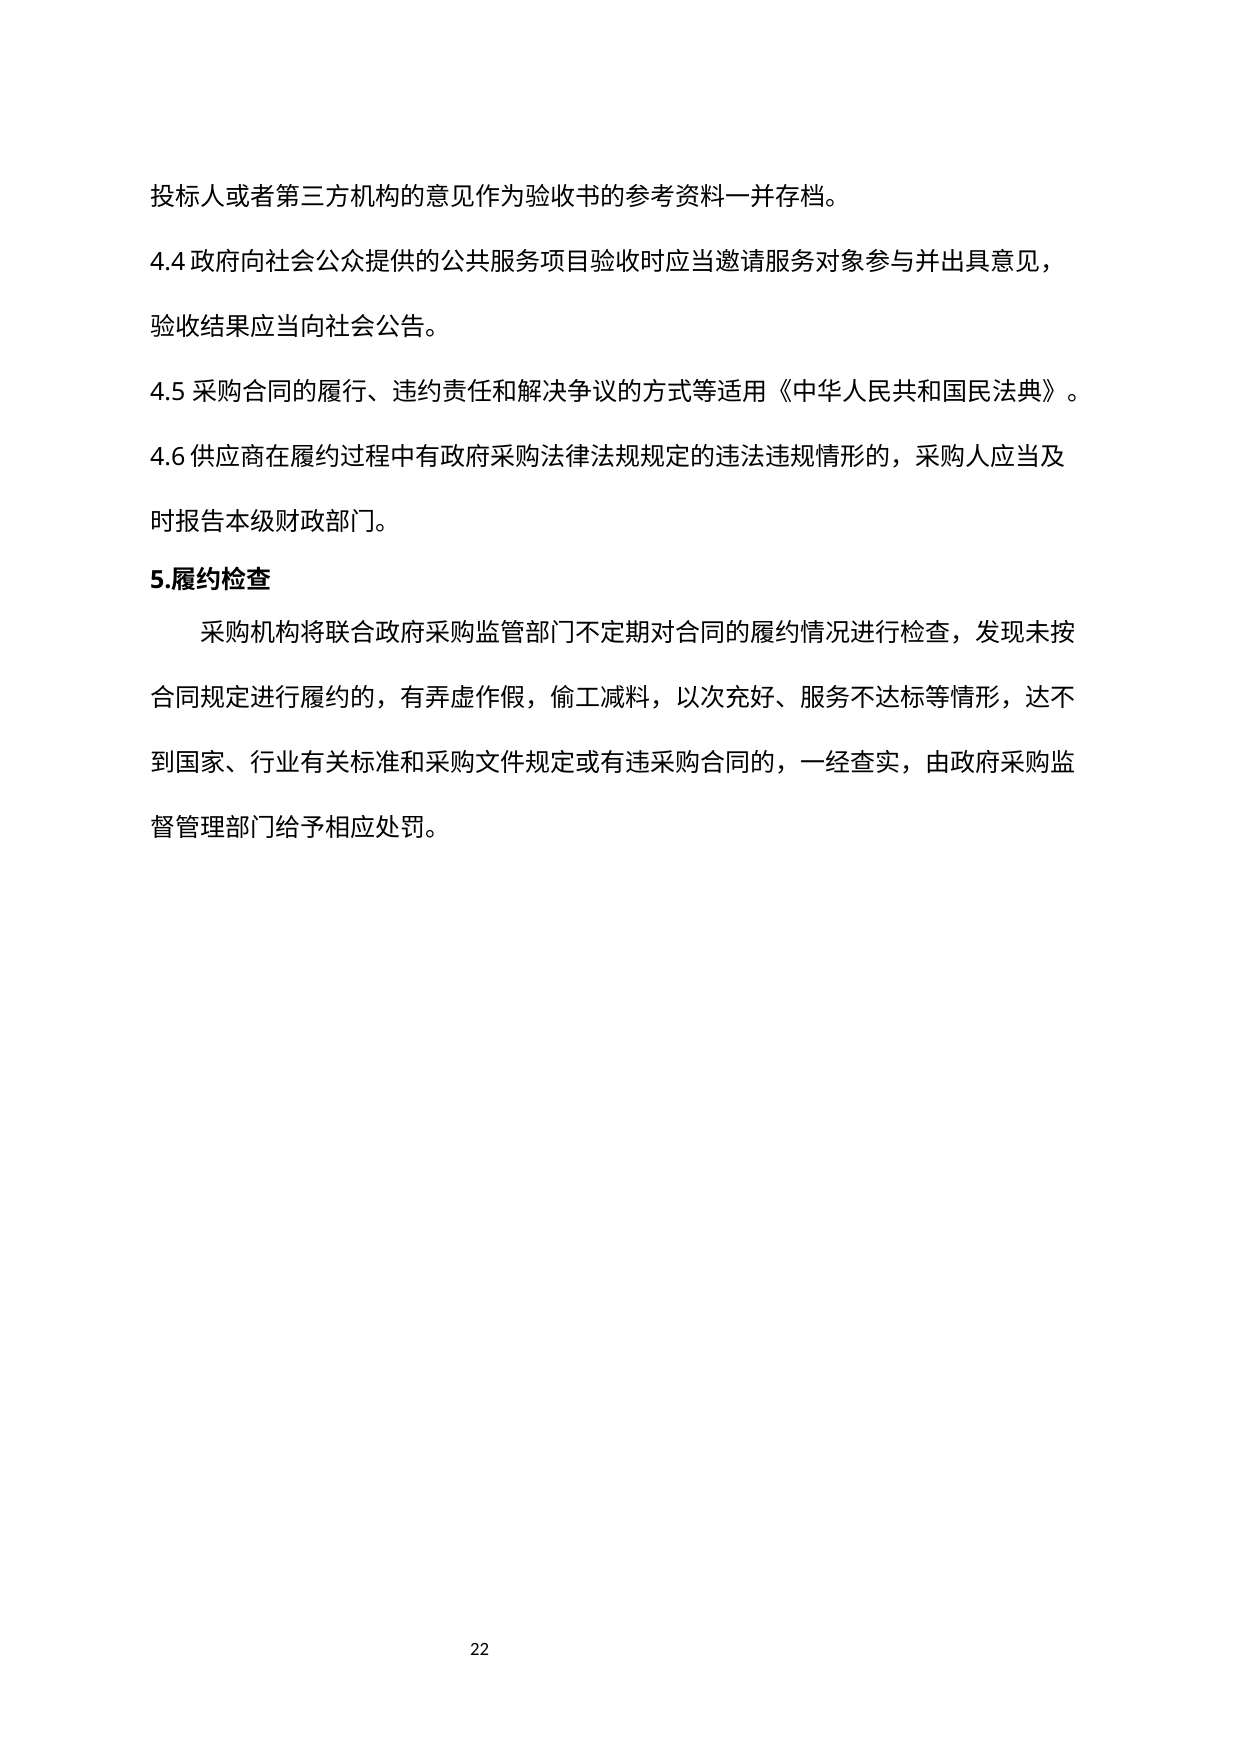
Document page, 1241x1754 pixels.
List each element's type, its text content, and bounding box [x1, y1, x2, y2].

text 4.4政府向社会公众提供的公共服务项目验收时应当邀请服务对象参与并出具意见，验收结果应当向社会公告。 [150, 227, 1090, 357]
text 5.履约检查 [150, 552, 1090, 598]
text 采购机构将联合政府采购监管部门不定期对合同的履约情况进行检查，发现未按合同规定进行履约的，有弄虚作假，偷工减料，以次充好、服务不达标等情形，达不到国家、行业有关标准和采购文件规定或有违采购合同的，一经查实，由政府采购监督管理部门给予相应处罚。 [150, 598, 1090, 858]
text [150, 162, 1090, 227]
text 4.6供应商在履约过程中有政府采购法律法规规定的违法违规情形的，采购人应当及时报告本级财政部门。 [150, 422, 1090, 552]
text 4.5 采购合同的履行、违约责任和解决争议的方式等适用《中华人民共和国民法典》。 [150, 357, 1090, 422]
